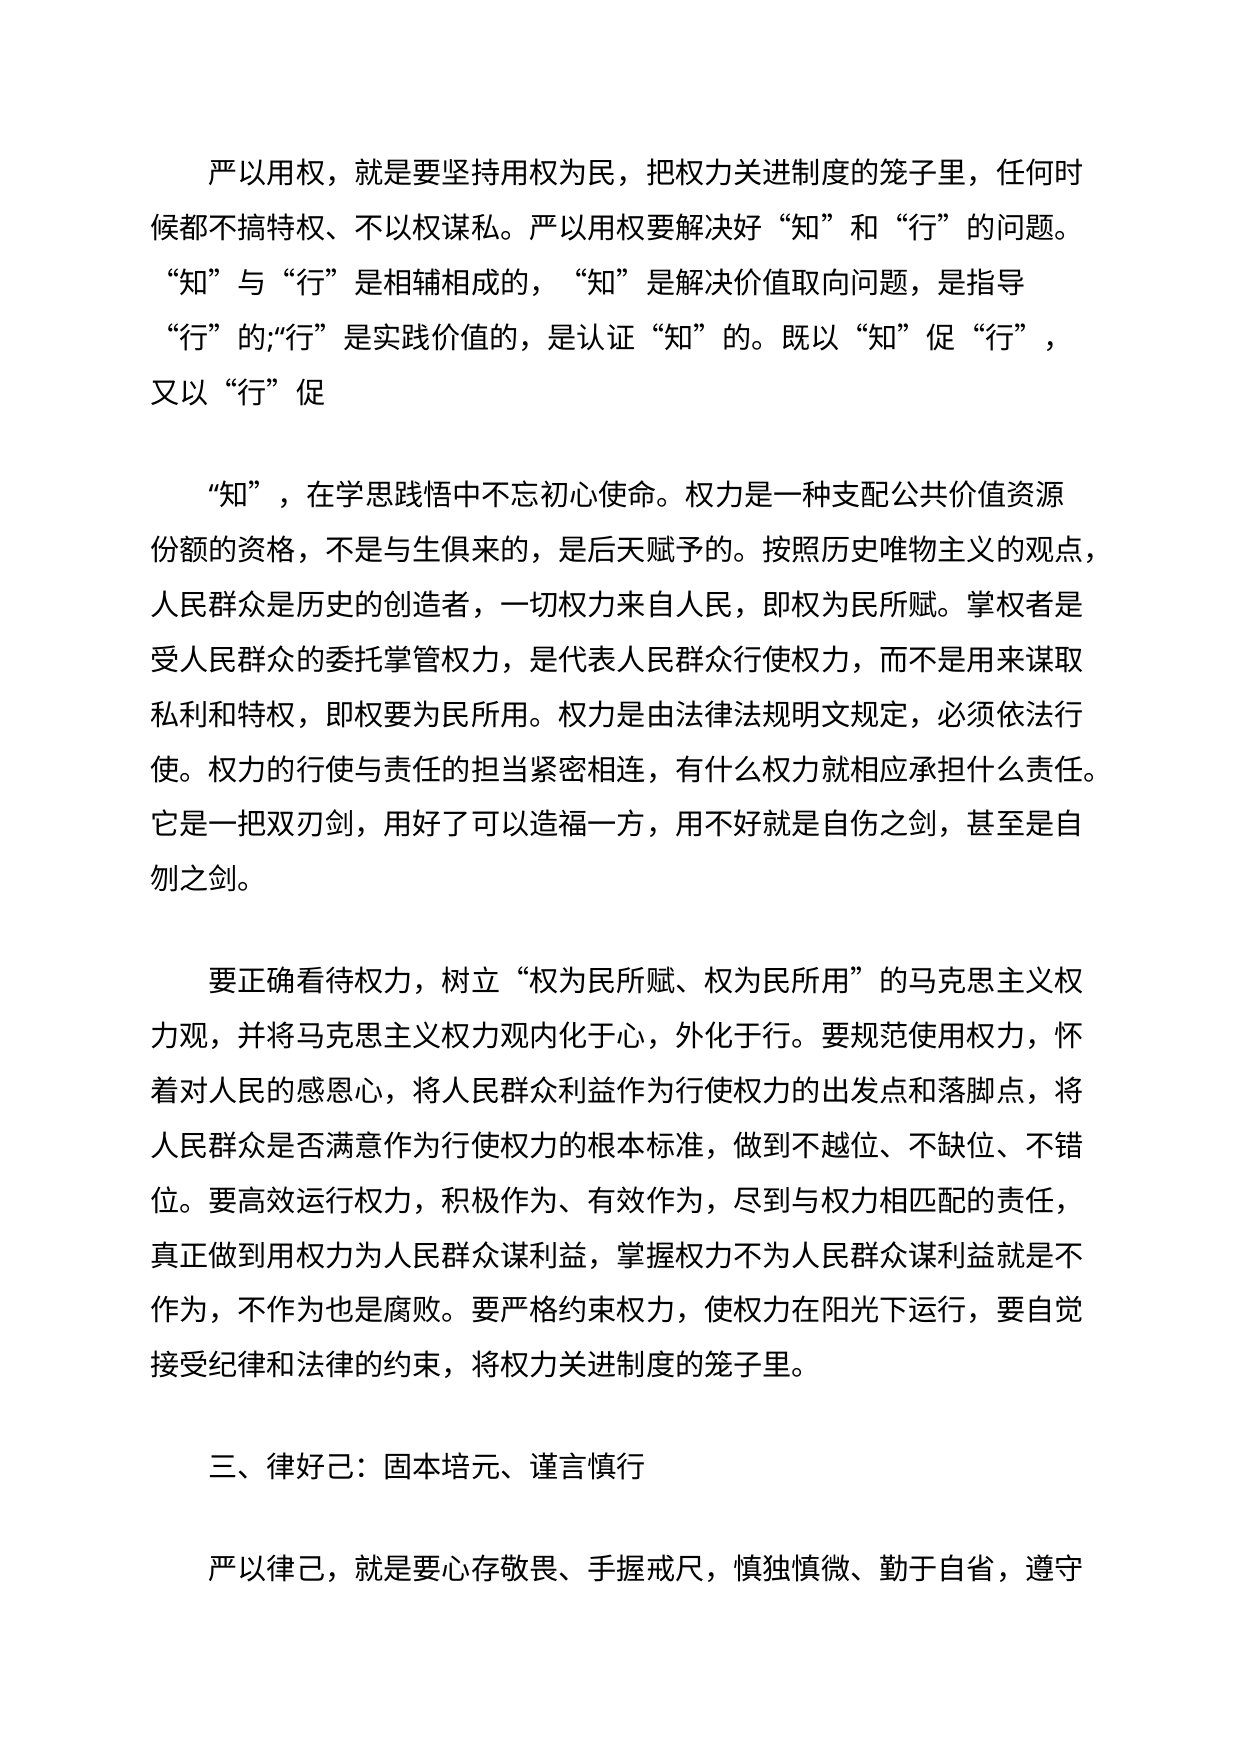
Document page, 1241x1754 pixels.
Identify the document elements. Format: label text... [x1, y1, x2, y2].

text “知”，在学思践悟中不忘初心使命。权力是一种支配公共价值资源份额的资格，不是与生俱来的，是后天赋予的。按照历史唯物主义的观点，人民群众是历史的创造者，一切权力来自人民，即权为民所赋。掌权者是受人民群众的委托掌管权力，是代表人民群众行使权力，而不是用来谋取私利和特权，即权要为民所用。权力是由法律法规明文规定，必须依法行使。权力的行使与责任的担当紧密相连，有什么权力就相应承担什么责任。它是一把双刃剑，用好了可以造福一方，用不好就是自伤之剑，甚至是自刎之剑。 [150, 471, 1090, 898]
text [150, 1545, 1090, 1588]
text 三、律好己：固本培元、谨言慎行 [150, 1444, 1090, 1486]
text 严以用权，就是要坚持用权为民，把权力关进制度的笼子里，任何时候都不搞特权、不以权谋私。严以用权要解决好“知”和“行”的问题。“知”与“行”是相辅相成的，“知”是解决价值取向问题，是指导“行”的;“行”是实践价值的，是认证“知”的。既以“知”促“行”，又以“行”促 [150, 150, 1090, 412]
text 要正确看待权力，树立“权为民所赋、权为民所用”的马克思主义权力观，并将马克思主义权力观内化于心，外化于行。要规范使用权力，怀着对人民的感恩心，将人民群众利益作为行使权力的出发点和落脚点，将人民群众是否满意作为行使权力的根本标准，做到不越位、不缺位、不错位。要高效运行权力，积极作为、有效作为，尽到与权力相匹配的责任，真正做到用权力为人民群众谋利益，掌握权力不为人民群众谋利益就是不作为，不作为也是腐败。要严格约束权力，使权力在阳光下运行，要自觉接受纪律和法律的约束，将权力关进制度的笼子里。 [150, 958, 1090, 1384]
